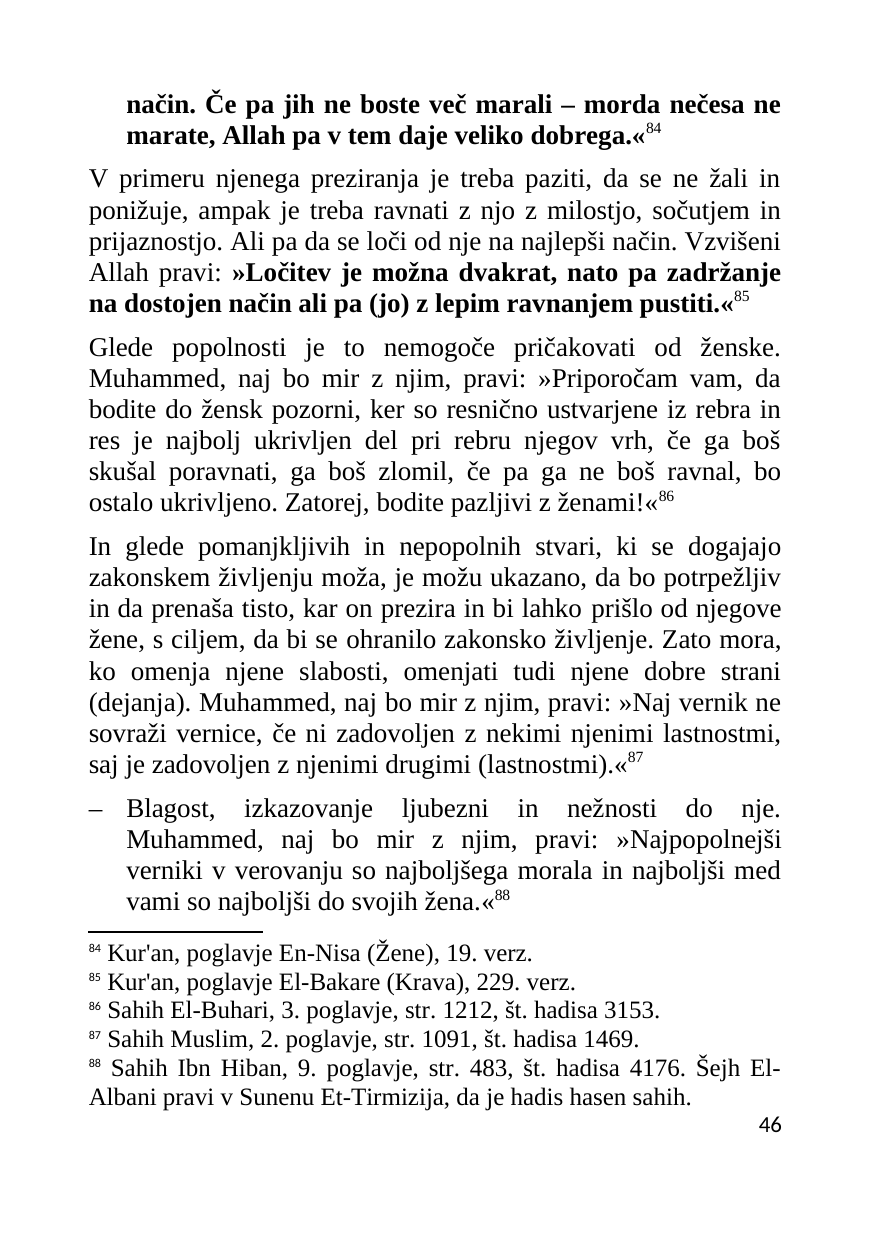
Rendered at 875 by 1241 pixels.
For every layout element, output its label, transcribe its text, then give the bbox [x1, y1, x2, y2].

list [88, 88, 782, 150]
text V primeru njenega preziranja je treba paziti, da se ne žali in ponižuje, ampak je treba ravnati z njo z milostjo, sočutjem in prijaznostjo. Ali pa da se loči od nje na najlepši način. Vzvišeni Allah pravi: »Ločitev je možna dvakrat, nato pa zadržanje na dostojen način ali pa (jo) z lepim ravnanjem pustiti.« [88, 163, 782, 318]
text Glede popolnosti je to nemogoče pričakovati od ženske. Muhammed, naj bo mir z njim, pravi: »Priporočam vam, da bodite do žensk pozorni, ker so resnično ustvarjene iz rebra in res je najbolj ukrivljen del pri rebru njegov vrh, če ga boš skušal poravnati, ga boš zlomil, če pa ga ne boš ravnal, bo ostalo ukrivljeno. Zatorej, bodite pazljivi z ženami!« [88, 331, 782, 518]
text In glede pomanjkljivih in nepopolnih stvari, ki se dogajajo zakonskem življenju moža, je možu ukazano, da bo potrpežljiv in da prenaša tisto, kar on prezira in bi lahko prišlo od njegove žene, s ciljem, da bi se ohranilo zakonsko življenje. Zato mora, ko omenja njene slabosti, omenjati tudi njene dobre strani (dejanja). Muhammed, naj bo mir z njim, pravi: »Naj vernik ne sovraži vernice, če ni zadovoljen z nekimi njenimi lastnostmi, saj je zadovoljen z njenimi drugimi (lastnostmi).« [88, 530, 782, 779]
list Blagost, izkazovanje ljubezni in nežnosti do nje. Muhammed, naj bo mir z njim, pravi: »Najpopolnejši verniki v verovanju so najboljšega morala in najboljši med vami so najboljši do svojih žena.« [88, 792, 782, 916]
